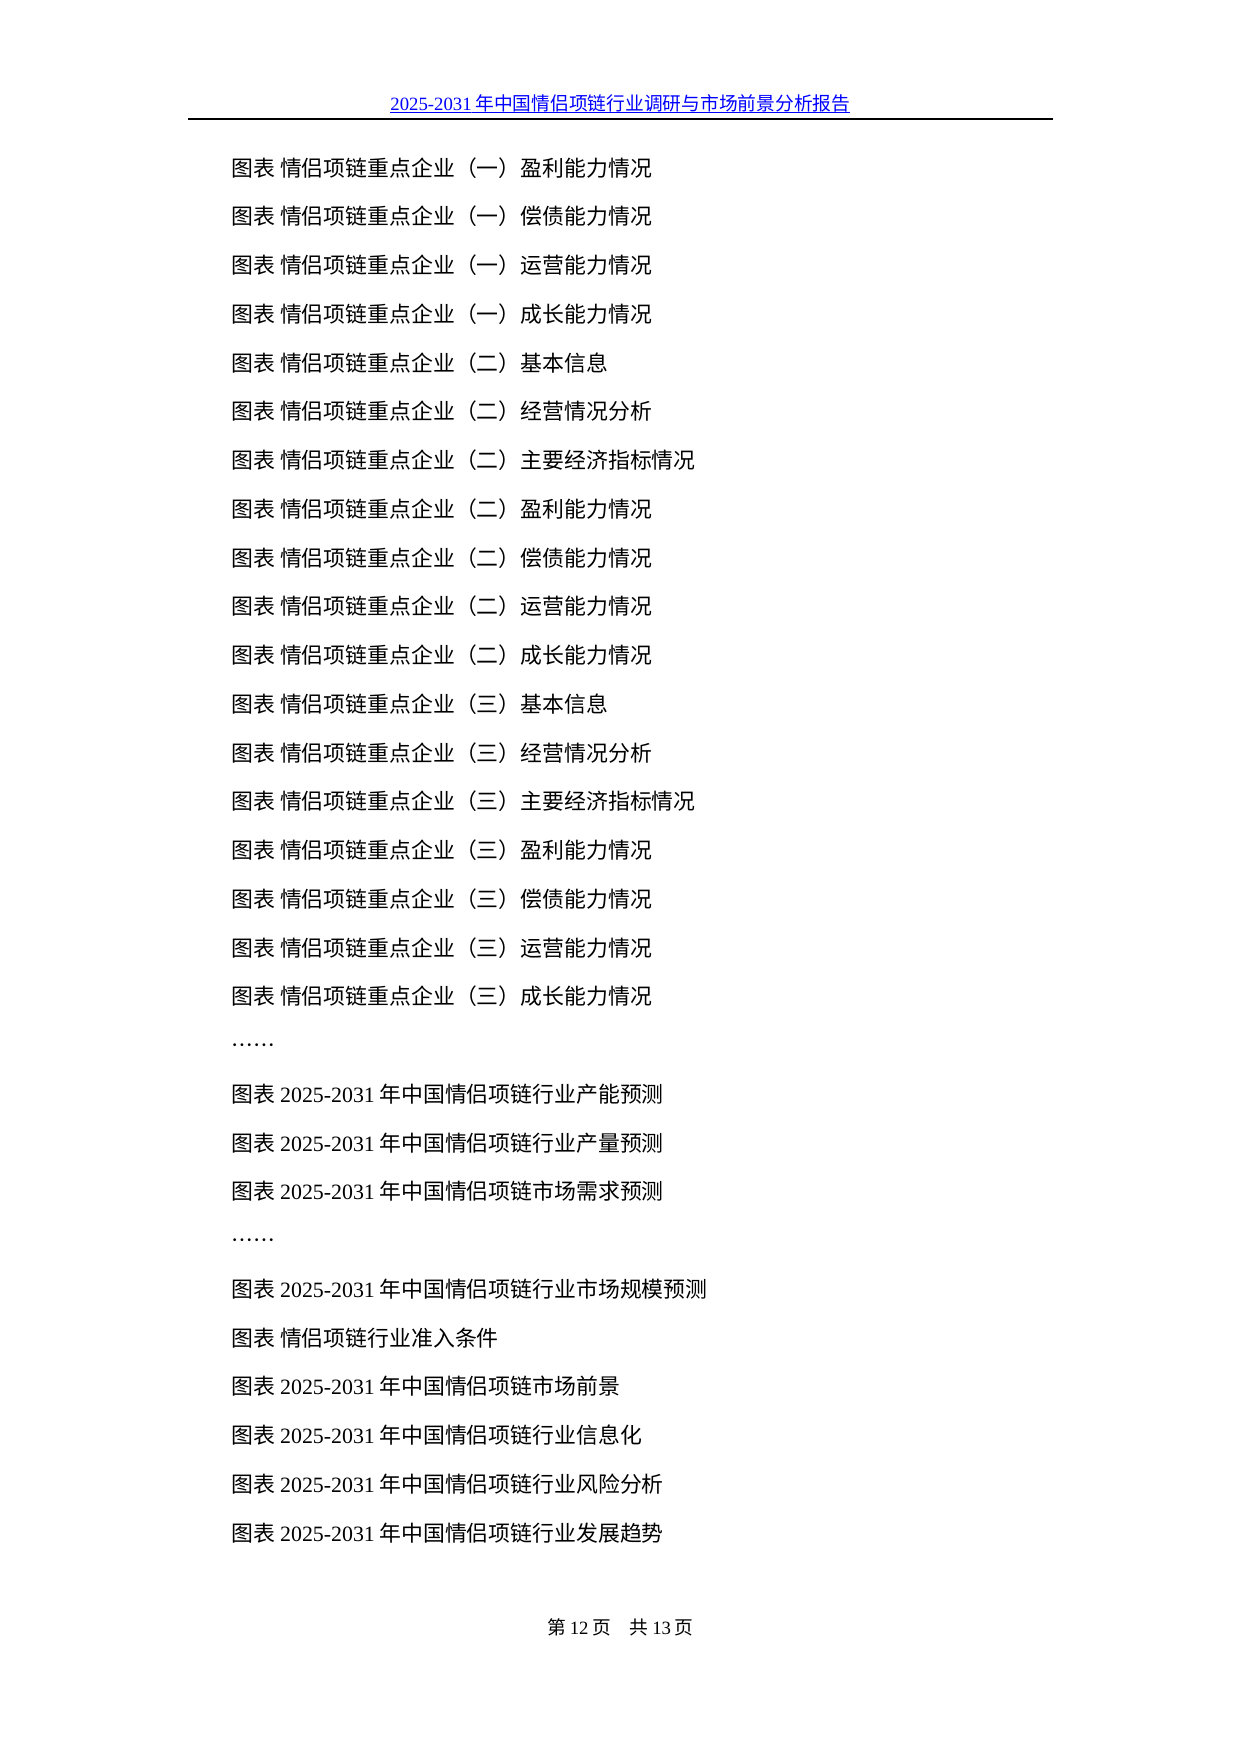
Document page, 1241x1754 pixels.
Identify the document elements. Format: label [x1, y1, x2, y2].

text [187, 150, 1053, 1548]
